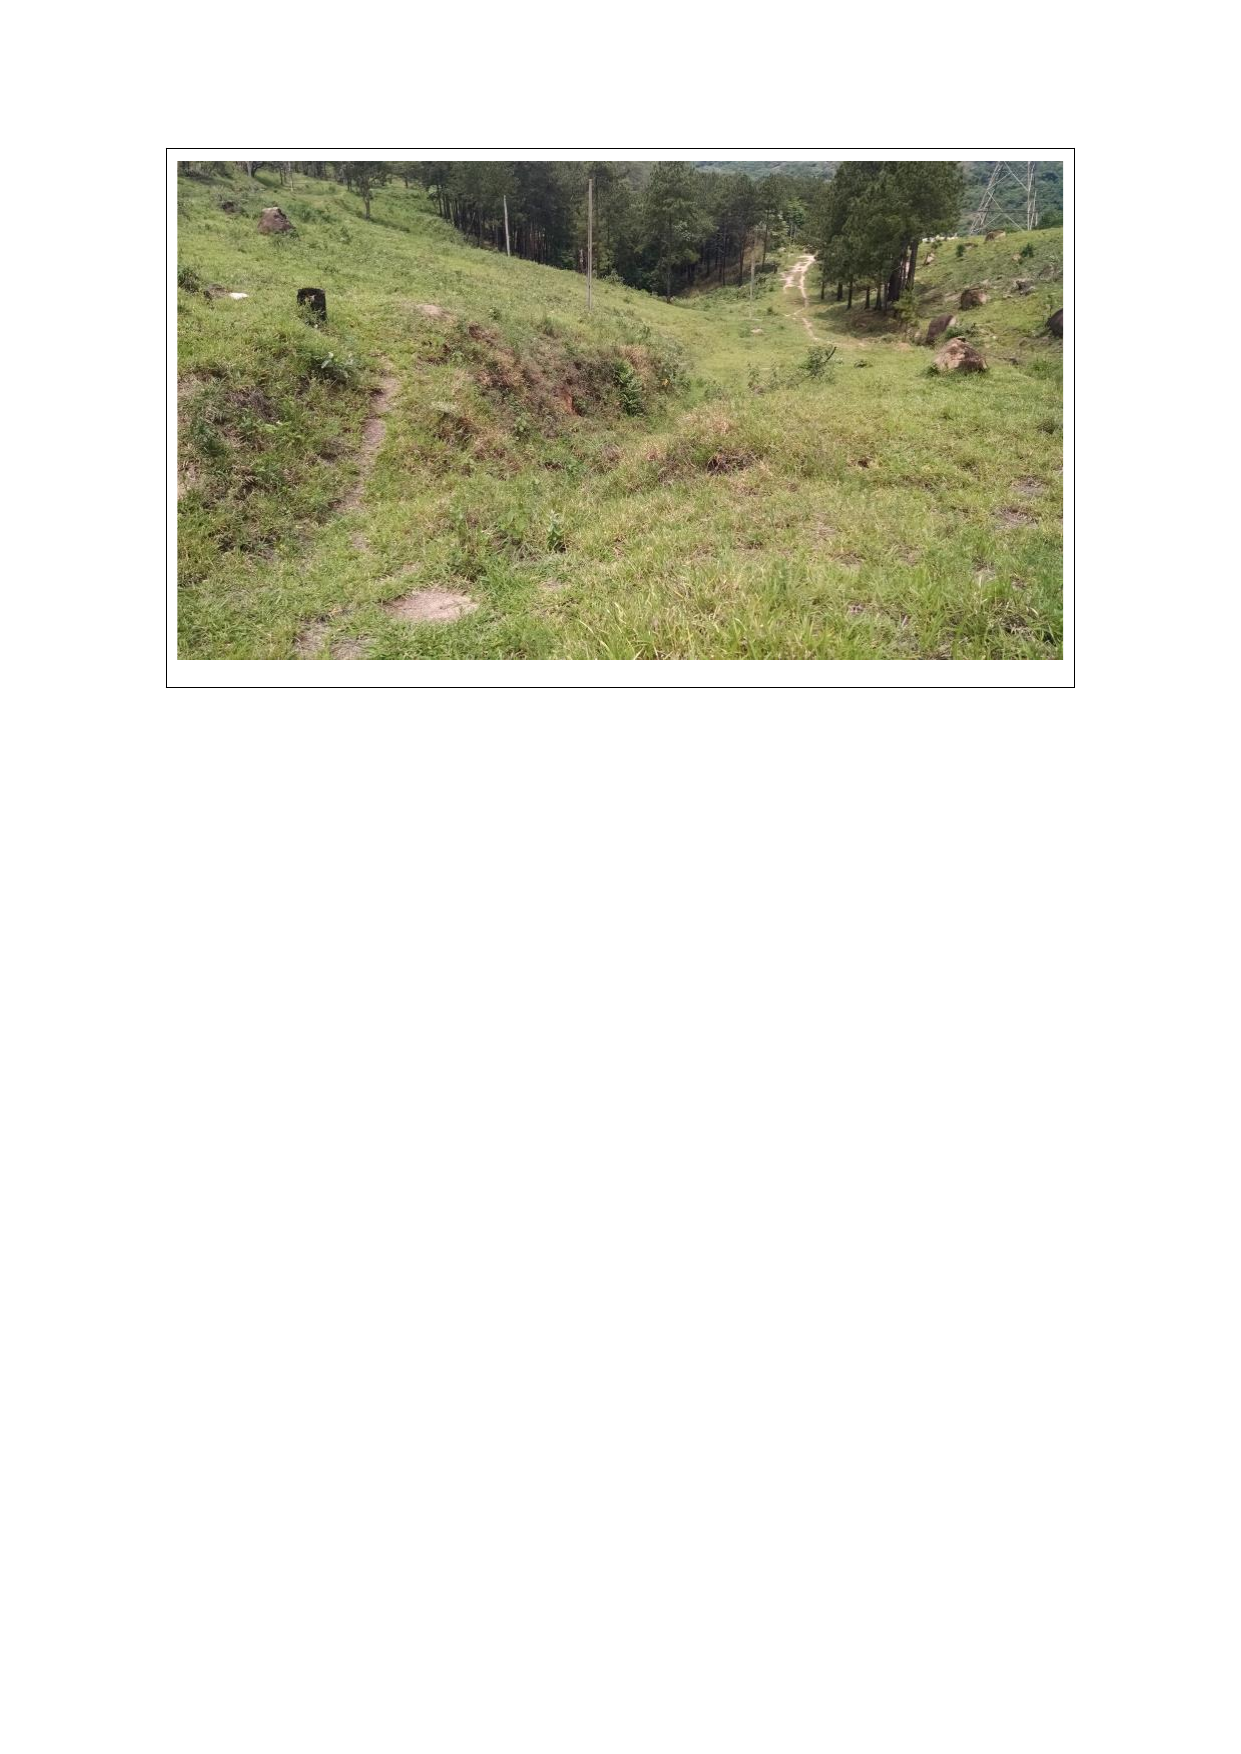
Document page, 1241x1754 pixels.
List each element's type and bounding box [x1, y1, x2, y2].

picture [177, 161, 1064, 660]
table_cell [167, 149, 1074, 687]
